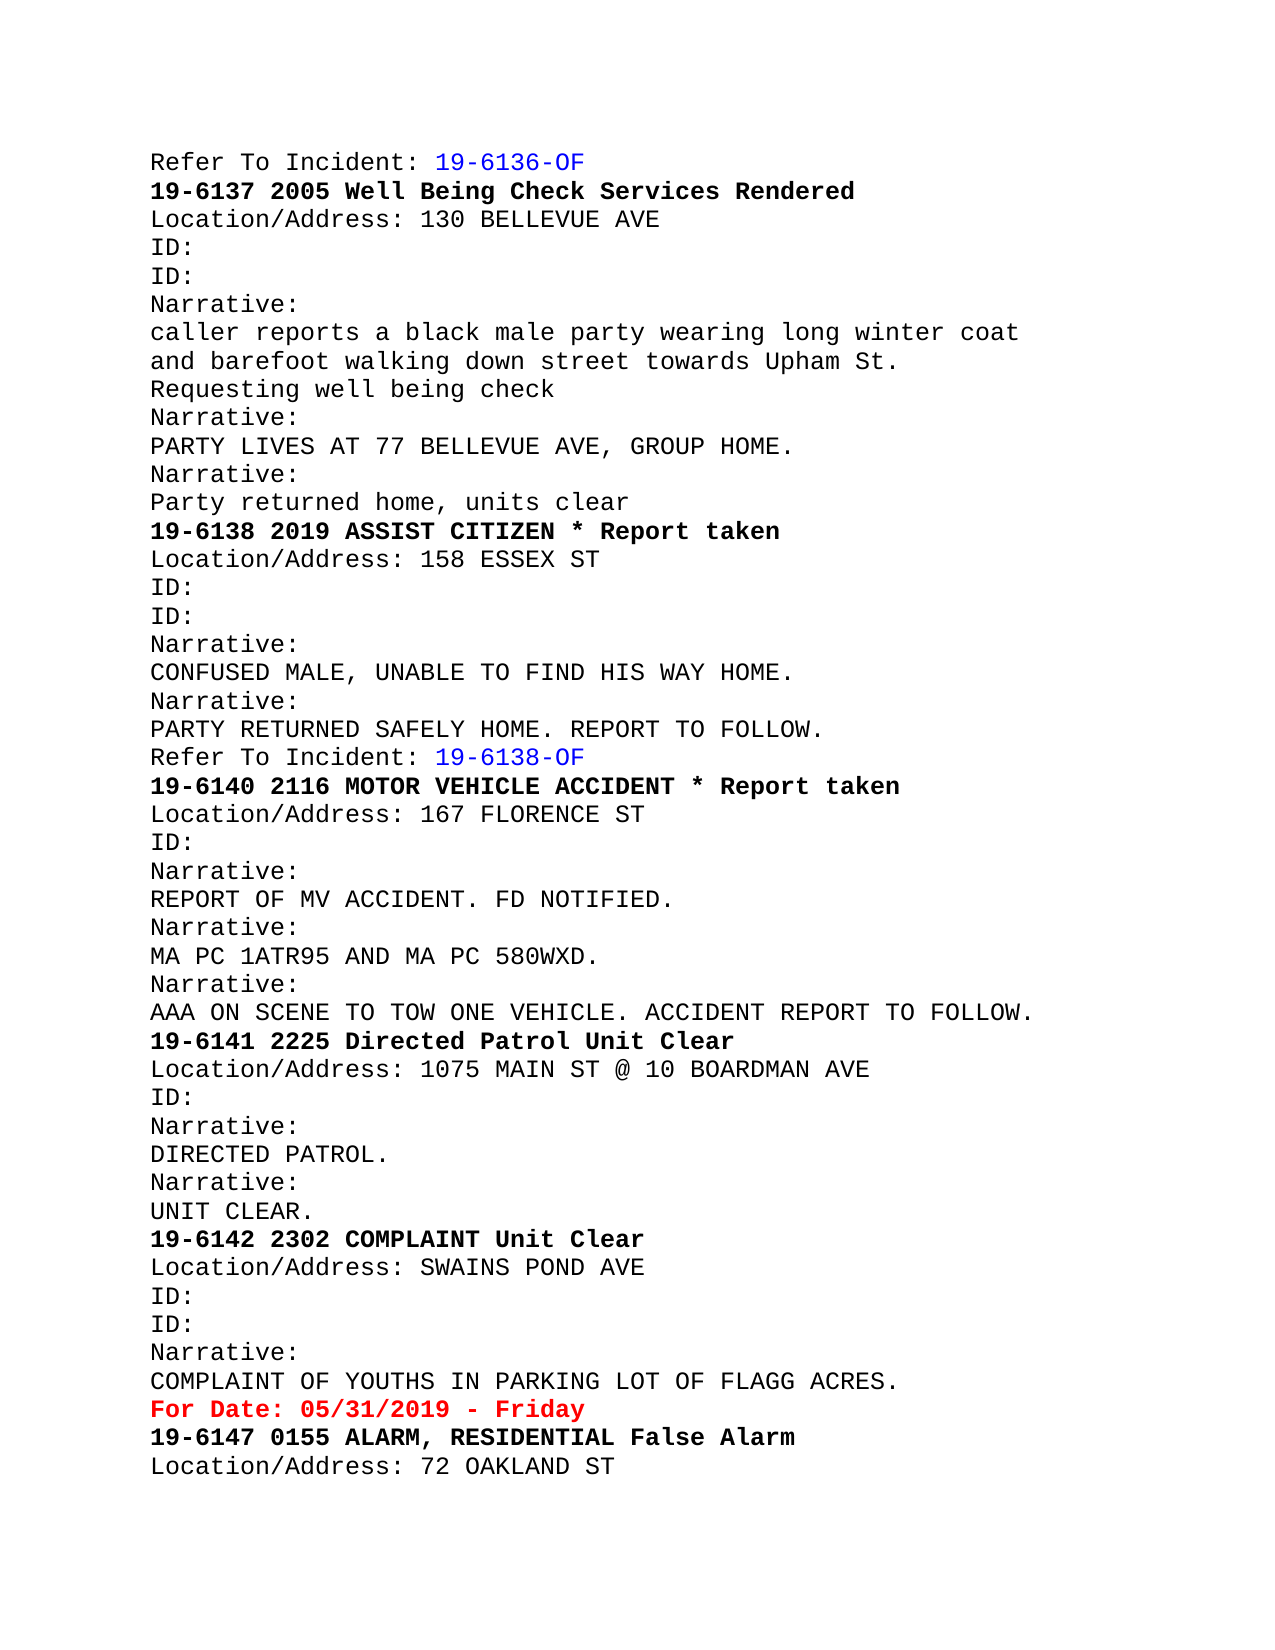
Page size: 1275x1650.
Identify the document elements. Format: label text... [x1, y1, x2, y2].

text Narrative: [150, 858, 1125, 887]
text ID: [150, 830, 1125, 858]
text DIRECTED PATROL. [150, 1142, 1125, 1170]
text Narrative: [150, 292, 1125, 320]
text ID: [150, 1283, 1125, 1312]
text Narrative: [150, 632, 1125, 660]
text 19-6140 2116 MOTOR VEHICLE ACCIDENT * Report taken [150, 773, 1125, 802]
text REPORT OF MV ACCIDENT. FD NOTIFIED. [150, 887, 1125, 915]
text Narrative: [150, 972, 1125, 1000]
text ID: [150, 603, 1125, 632]
text Location/Address: 130 BELLEVUE AVE [150, 207, 1125, 235]
text For Date: 05/31/2019 - Friday [150, 1397, 1125, 1425]
text 19-6137 2005 Well Being Check Services Rendered [150, 178, 1125, 207]
text 19-6142 2302 COMPLAINT Unit Clear [150, 1227, 1125, 1255]
text Location/Address: 167 FLORENCE ST [150, 802, 1125, 830]
text Narrative: [150, 1170, 1125, 1198]
text PARTY LIVES AT 77 BELLEVUE AVE, GROUP HOME. [150, 433, 1125, 462]
text Location/Address: 72 OAKLAND ST [150, 1453, 1125, 1482]
text caller reports a black male party wearing long winter coat [150, 320, 1125, 348]
text ID: [150, 575, 1125, 603]
text Refer To Incident: 19-6138-OF [150, 745, 1125, 773]
text Location/Address: 158 ESSEX ST [150, 547, 1125, 575]
text ID: [150, 1312, 1125, 1340]
text and barefoot walking down street towards Upham St. [150, 348, 1125, 377]
text Narrative: [150, 915, 1125, 943]
text AAA ON SCENE TO TOW ONE VEHICLE. ACCIDENT REPORT TO FOLLOW. [150, 1000, 1125, 1028]
text Narrative: [150, 1340, 1125, 1368]
text Refer To Incident: 19-6136-OF [150, 150, 1125, 178]
text Narrative: [150, 1113, 1125, 1142]
text 19-6147 0155 ALARM, RESIDENTIAL False Alarm [150, 1425, 1125, 1453]
text ID: [150, 263, 1125, 292]
text Party returned home, units clear [150, 490, 1125, 518]
text MA PC 1ATR95 AND MA PC 580WXD. [150, 943, 1125, 972]
text PARTY RETURNED SAFELY HOME. REPORT TO FOLLOW. [150, 717, 1125, 745]
text 19-6138 2019 ASSIST CITIZEN * Report taken [150, 518, 1125, 547]
text Location/Address: 1075 MAIN ST @ 10 BOARDMAN AVE [150, 1057, 1125, 1085]
text Narrative: [150, 405, 1125, 433]
text ID: [150, 1085, 1125, 1113]
text CONFUSED MALE, UNABLE TO FIND HIS WAY HOME. [150, 660, 1125, 688]
text Narrative: [150, 688, 1125, 717]
text COMPLAINT OF YOUTHS IN PARKING LOT OF FLAGG ACRES. [150, 1368, 1125, 1397]
text Requesting well being check [150, 377, 1125, 405]
text 19-6141 2225 Directed Patrol Unit Clear [150, 1028, 1125, 1057]
text Location/Address: SWAINS POND AVE [150, 1255, 1125, 1283]
text UNIT CLEAR. [150, 1198, 1125, 1227]
text Narrative: [150, 462, 1125, 490]
text ID: [150, 235, 1125, 263]
